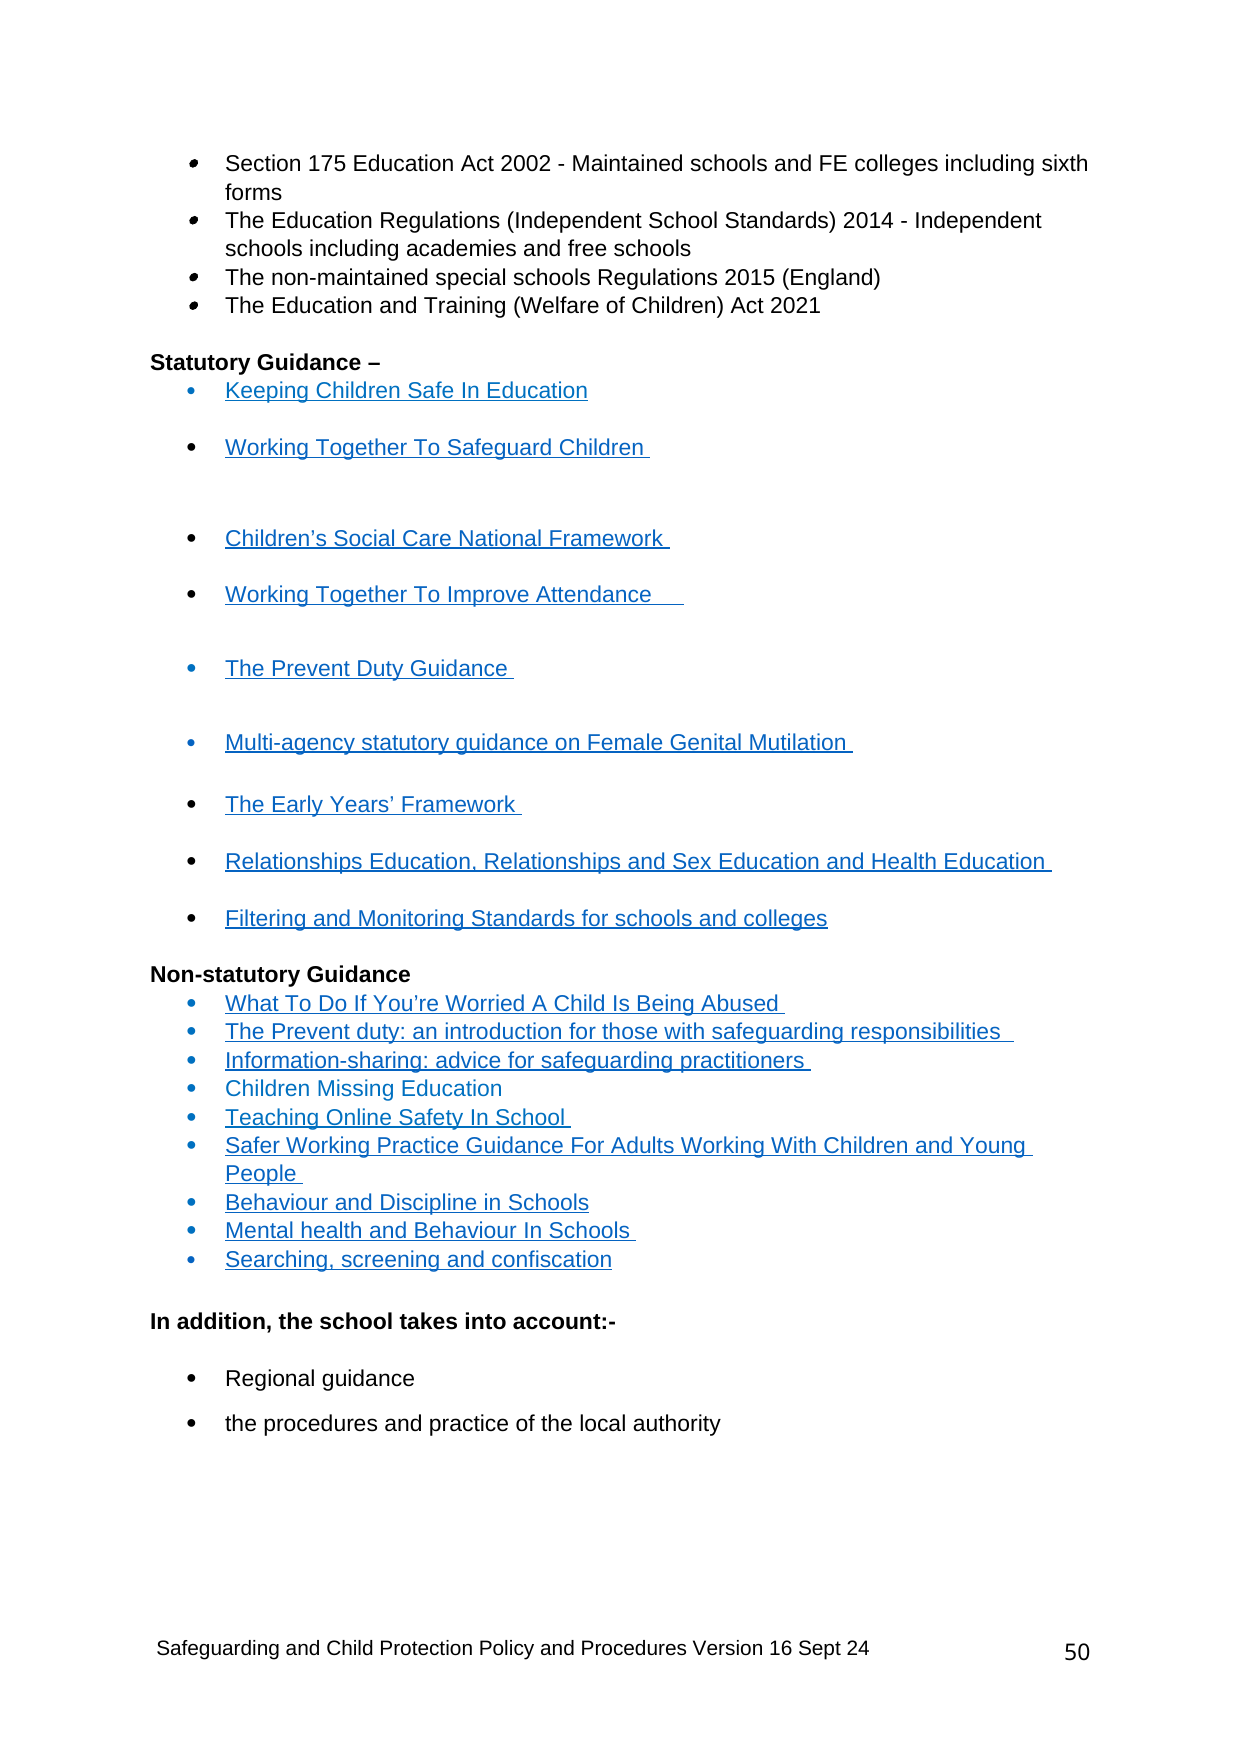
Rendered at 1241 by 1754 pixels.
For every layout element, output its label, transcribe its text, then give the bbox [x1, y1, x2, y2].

list Safer Working Practice Guidance For Adults Working With Children and Young People [187, 1132, 1090, 1187]
list the procedures and practice of the local authority [187, 1410, 1090, 1436]
list The Education and Training (Welfare of Children) Act 2021 [187, 292, 1090, 318]
list Multi-agency statutory guidance on Female Genital Mutilation [187, 728, 1090, 755]
list The non-maintained special schools Regulations 2015 (England) [187, 264, 1090, 290]
list Relationships Education, Relationships and Sex Education and Health Education [187, 848, 1090, 874]
list Working Together To Improve Attendance [187, 581, 1090, 608]
list Working Together To Safeguard Children [187, 434, 1090, 461]
list The Education Regulations (Independent School Standards) 2014 - Independent schools including academies and free schools [187, 207, 1090, 262]
list The Prevent Duty Guidance [187, 655, 1090, 681]
list Children’s Social Care National Framework [187, 524, 1090, 551]
list Searching, screening and confiscation [187, 1246, 1090, 1272]
list Information-sharing: advice for safeguarding practitioners [187, 1047, 1090, 1073]
list Keeping Children Safe In Education [187, 377, 1090, 404]
text In addition, the school takes into account:- [150, 1308, 1090, 1334]
list Behaviour and Discipline in Schools [187, 1189, 1090, 1215]
list Section 175 Education Act 2002 - Maintained schools and FE colleges including sixth forms [187, 150, 1090, 205]
list Teaching Online Safety In School [187, 1103, 1090, 1130]
list What To Do If You’re Worried A Child Is Being Abused [187, 990, 1090, 1016]
list The Early Years’ Framework [187, 791, 1090, 817]
list The Prevent duty: an introduction for those with safeguarding responsibilities [187, 1018, 1090, 1044]
text Non-statutory Guidance [150, 961, 1090, 988]
list Mental health and Behaviour In Schools [187, 1217, 1090, 1244]
list Regional guidance [187, 1365, 1090, 1391]
list Children Missing Education [187, 1075, 1090, 1101]
text Statutory Guidance – [150, 349, 1090, 375]
list Filtering and Monitoring Standards for schools and colleges [187, 904, 1090, 931]
